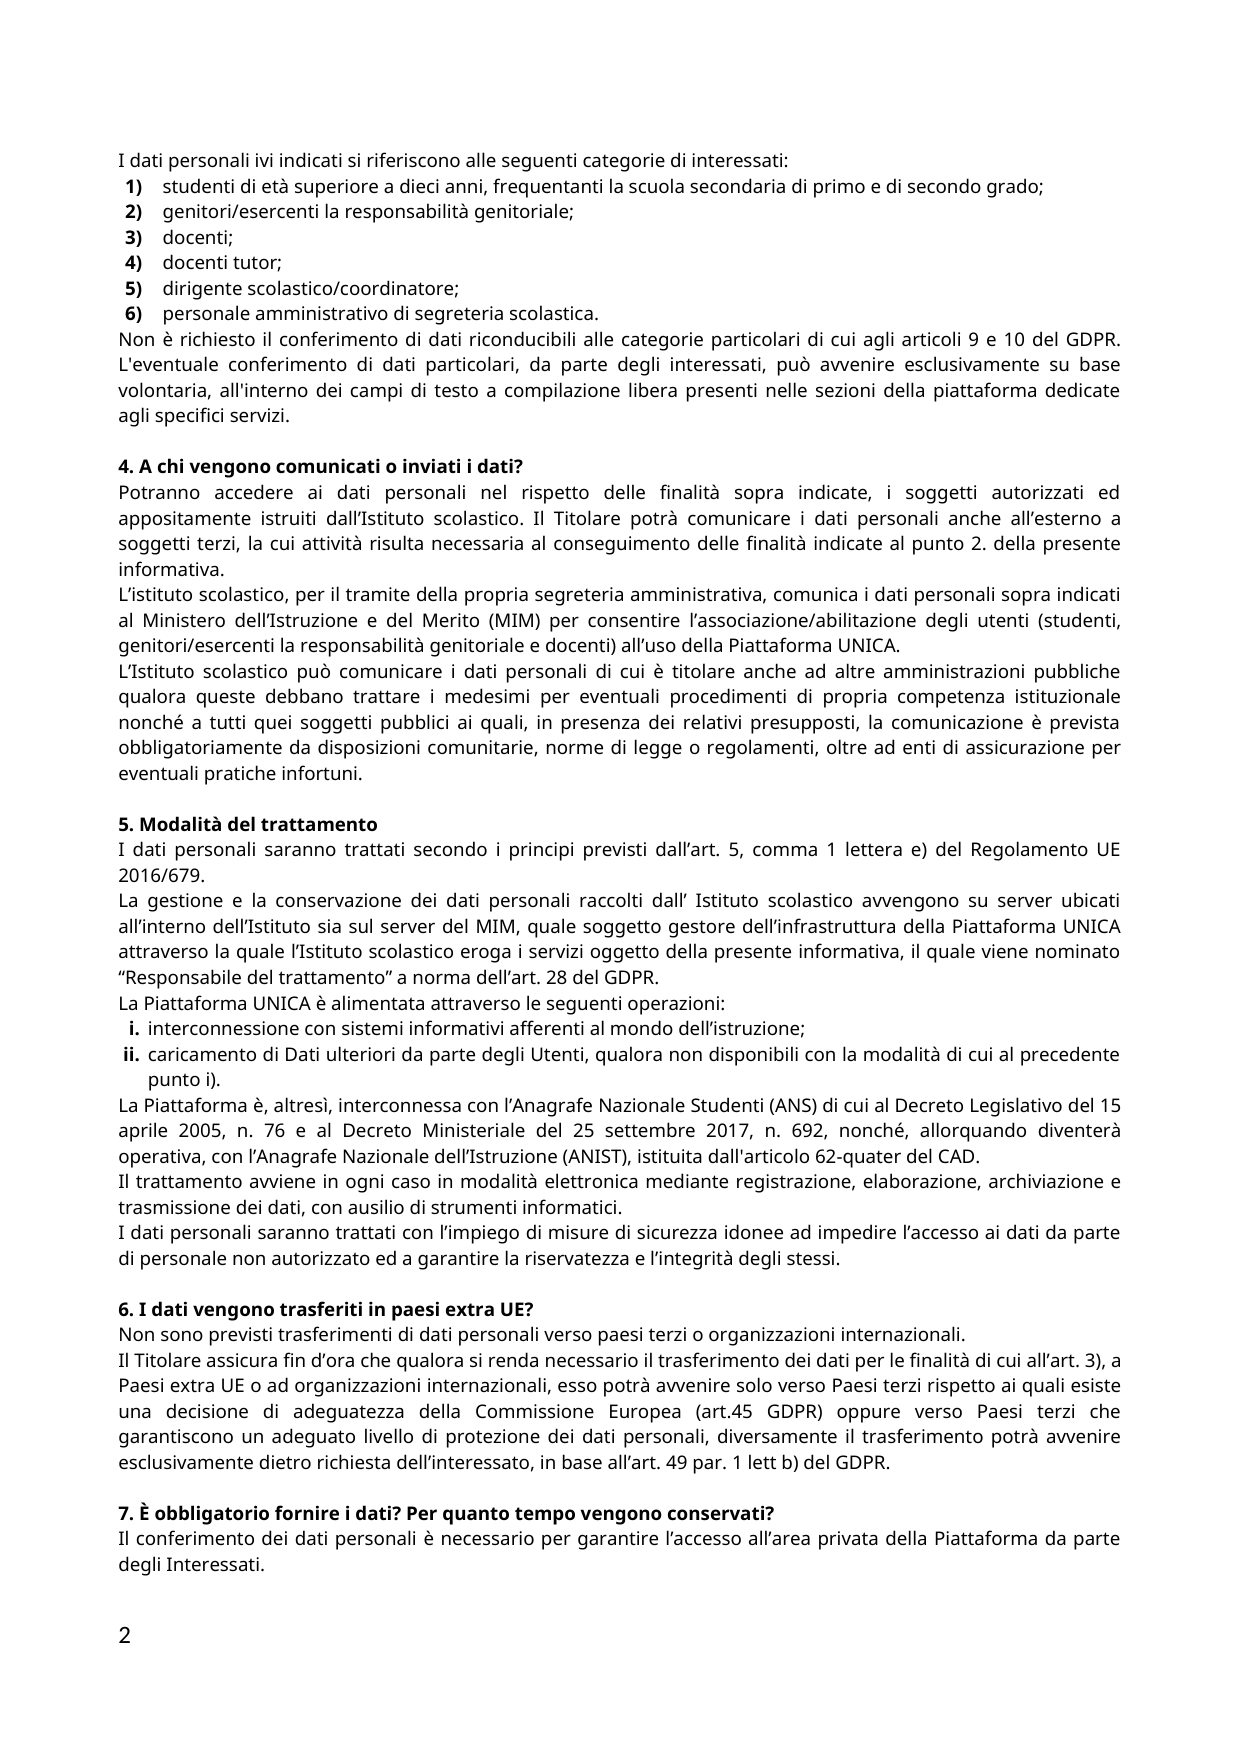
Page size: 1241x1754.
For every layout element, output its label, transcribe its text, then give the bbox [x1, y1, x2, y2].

text I dati personali saranno trattati con l’impiego di misure di sicurezza idonee ad impedire l’accesso ai dati da parte di personale non autorizzato ed a garantire la riservatezza e l’integrità degli stessi. [118, 1219, 1122, 1271]
text 6. I dati vengono trasferiti in paesi extra UE? [118, 1296, 1122, 1322]
text Il trattamento avviene in ogni caso in modalità elettronica mediante registrazione, elaborazione, archiviazione e trasmissione dei dati, con ausilio di strumenti informatici. [118, 1168, 1122, 1219]
text Non sono previsti trasferimenti di dati personali verso paesi terzi o organizzazioni internazionali. [118, 1322, 1122, 1347]
text L’istituto scolastico, per il tramite della propria segreteria amministrativa, comunica i dati personali sopra indicati al Ministero dell’Istruzione e del Merito (MIM) per consentire l’associazione/abilitazione degli utenti (studenti, genitori/esercenti la responsabilità genitoriale e docenti) all’uso della Piattaforma UNICA. [118, 581, 1122, 658]
text Il conferimento dei dati personali è necessario per garantire l’accesso all’area privata della Piattaforma da parte degli Interessati. [118, 1526, 1122, 1577]
text La gestione e la conservazione dei dati personali raccolti dall’ Istituto scolastico avvengono su server ubicati all’interno dell’Istituto sia sul server del MIM, quale soggetto gestore dell’infrastruttura della Piattaforma UNICA attraverso la quale l’Istituto scolastico eroga i servizi oggetto della presente informativa, il quale viene nominato “Responsabile del trattamento” a norma dell’art. 28 del GDPR. [118, 888, 1122, 990]
list dirigente scolastico/coordinatore; [125, 275, 1122, 301]
text 4. A chi vengono comunicati o inviati i dati? [118, 454, 1122, 479]
list interconnessione con sistemi informativi afferenti al mondo dell’istruzione; [140, 1015, 1122, 1041]
list docenti; [125, 224, 1122, 250]
text Il Titolare assicura fin d’ora che qualora si renda necessario il trasferimento dei dati per le finalità di cui all’art. 3), a Paesi extra UE o ad organizzazioni internazionali, esso potrà avvenire solo verso Paesi terzi rispetto ai quali esiste una decisione di adeguatezza della Commissione Europea (art.45 GDPR) oppure verso Paesi terzi che garantiscono un adeguato livello di protezione dei dati personali, diversamente il trasferimento potrà avvenire esclusivamente dietro richiesta dell’interessato, in base all’art. 49 par. 1 lett b) del GDPR. [118, 1347, 1122, 1475]
text I dati personali saranno trattati secondo i principi previsti dall’art. 5, comma 1 lettera e) del Regolamento UE 2016/679. [118, 837, 1122, 888]
text La Piattaforma è, altresì, interconnessa con l’Anagrafe Nazionale Studenti (ANS) di cui al Decreto Legislativo del 15 aprile 2005, n. 76 e al Decreto Ministeriale del 25 settembre 2017, n. 692, nonché, allorquando diventerà operativa, con l’Anagrafe Nazionale dell’Istruzione (ANIST), istituita dall'articolo 62-quater del CAD. [118, 1092, 1122, 1168]
list studenti di età superiore a dieci anni, frequentanti la scuola secondaria di primo e di secondo grado; [125, 173, 1122, 199]
text I dati personali ivi indicati si riferiscono alle seguenti categorie di interessati: [118, 148, 1122, 173]
text 5. Modalità del trattamento [118, 811, 1122, 837]
text L’Istituto scolastico può comunicare i dati personali di cui è titolare anche ad altre amministrazioni pubbliche qualora queste debbano trattare i medesimi per eventuali procedimenti di propria competenza istituzionale nonché a tutti quei soggetti pubblici ai quali, in presenza dei relativi presupposti, la comunicazione è prevista obbligatoriamente da disposizioni comunitarie, norme di legge o regolamenti, oltre ad enti di assicurazione per eventuali pratiche infortuni. [118, 658, 1122, 786]
list personale amministrativo di segreteria scolastica. [125, 301, 1122, 326]
list genitori/esercenti la responsabilità genitoriale; [125, 199, 1122, 224]
list caricamento di Dati ulteriori da parte degli Utenti, qualora non disponibili con la modalità di cui al precedente punto i). [140, 1041, 1122, 1092]
list docenti tutor; [125, 250, 1122, 275]
text Potranno accedere ai dati personali nel rispetto delle finalità sopra indicate, i soggetti autorizzati ed appositamente istruiti dall’Istituto scolastico. Il Titolare potrà comunicare i dati personali anche all’esterno a soggetti terzi, la cui attività risulta necessaria al conseguimento delle finalità indicate al punto 2. della presente informativa. [118, 479, 1122, 581]
text Non è richiesto il conferimento di dati riconducibili alle categorie particolari di cui agli articoli 9 e 10 del GDPR. L'eventuale conferimento di dati particolari, da parte degli interessati, può avvenire esclusivamente su base volontaria, all'interno dei campi di testo a compilazione libera presenti nelle sezioni della piattaforma dedicate agli specifici servizi. [118, 326, 1122, 428]
text 7. È obbligatorio fornire i dati? Per quanto tempo vengono conservati? [118, 1500, 1122, 1526]
text La Piattaforma UNICA è alimentata attraverso le seguenti operazioni: [118, 990, 1122, 1015]
